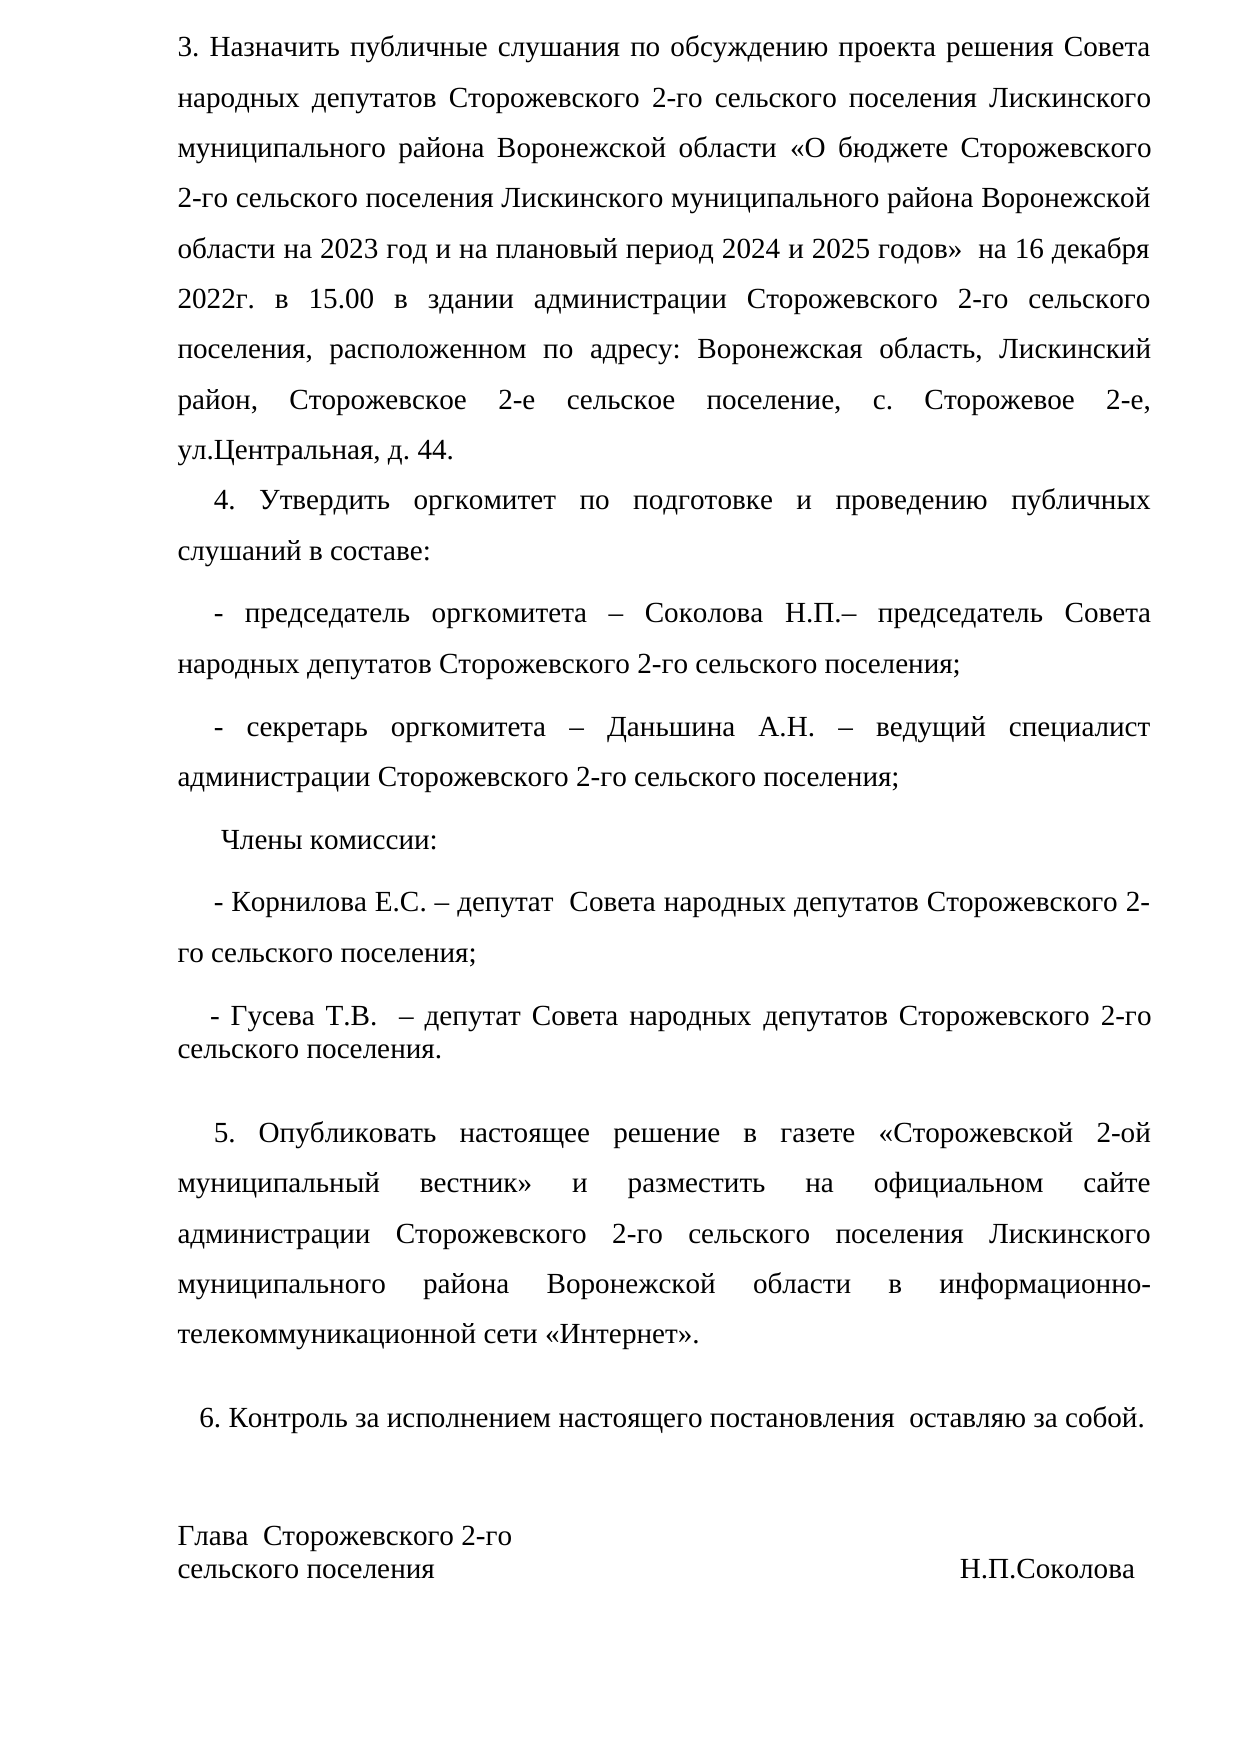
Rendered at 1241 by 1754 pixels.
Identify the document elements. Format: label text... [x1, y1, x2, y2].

text 3. Назначить публичные слушания по обсуждению проекта решения Совета народных депутатов Сторожевского 2-го сельского поселения Лискинского муниципального района Воронежской области «О бюджете Сторожевского 2-го сельского поселения Лискинского муниципального района Воронежской области на 2023 год и на плановый период 2024 и 2025 годов» на 16 декабря 2022г. в 15.00 в здании администрации Сторожевского 2-го сельского поселения, расположенном по адресу: Воронежская область, Лискинский район, Сторожевское 2-е сельское поселение, с. Сторожевое 2-е, ул.Центральная, д. 44. [177, 29, 1152, 466]
text - секретарь оргкомитета – Даньшина А.Н. – ведущий специалист администрации Сторожевского 2-го сельского поселения; [177, 709, 1152, 792]
text - Корнилова Е.С. – депутат Совета народных депутатов Сторожевского 2-го сельского поселения; [177, 884, 1152, 968]
text 6. Контроль за исполнением настоящего постановления оставляю за собой. [177, 1400, 1152, 1434]
text 5. Опубликовать настоящее решение в газете «Сторожевской 2-ой муниципальный вестник» и разместить на официальном сайте администрации Сторожевского 2-го сельского поселения Лискинского муниципального района Воронежской области в информационно-телекоммуникационной сети «Интернет». [177, 1115, 1152, 1350]
text 4. Утвердить оргкомитет по подготовке и проведению публичных слушаний в составе: [177, 482, 1152, 566]
text - Гусева Т.В. – депутат Совета народных депутатов Сторожевского 2-го сельского поселения. [177, 998, 1152, 1065]
text - председатель оргкомитета – Соколова Н.П.– председатель Совета народных депутатов Сторожевского 2-го сельского поселения; [177, 596, 1152, 679]
text сельского поселения Н.П.Соколова [177, 1551, 1152, 1585]
text Глава Сторожевского 2-го [177, 1518, 1152, 1551]
text Члены комиссии: [177, 822, 1152, 855]
